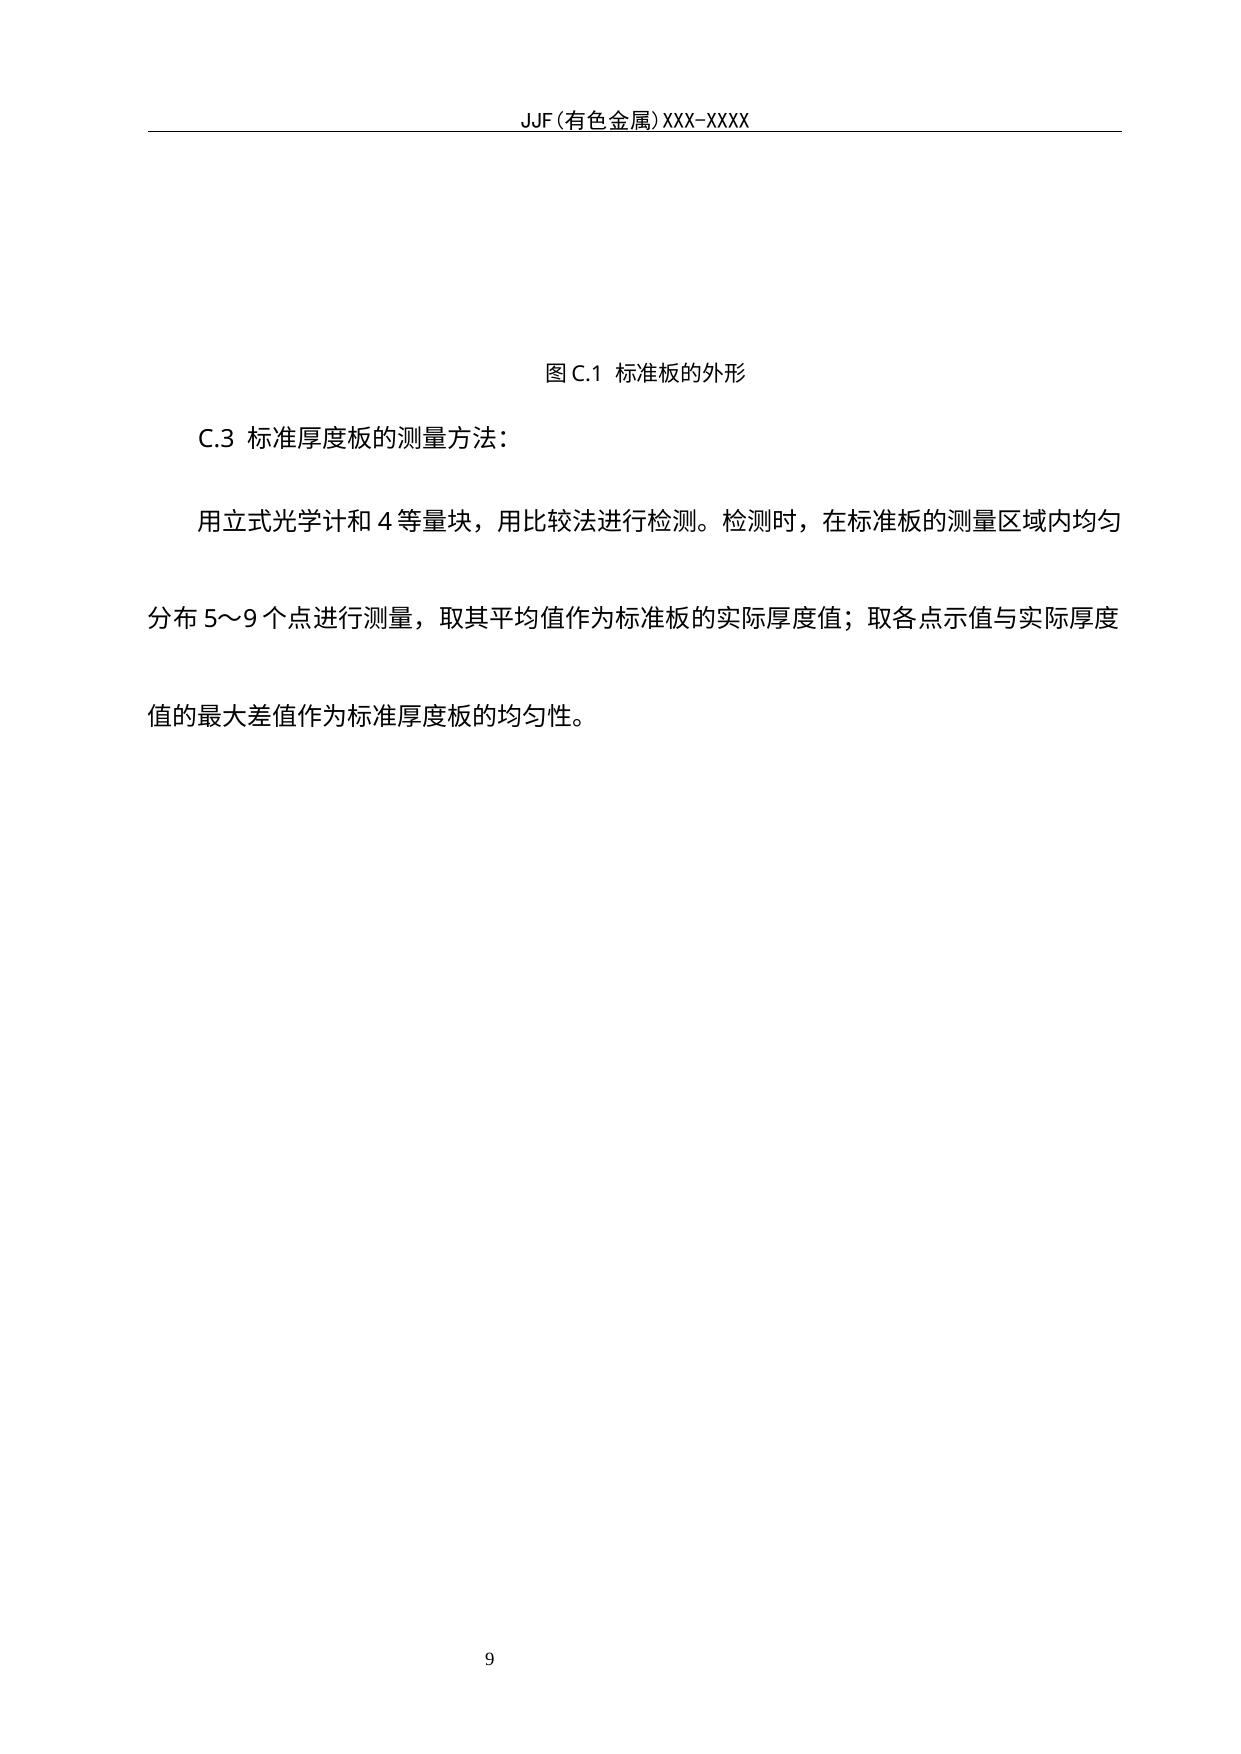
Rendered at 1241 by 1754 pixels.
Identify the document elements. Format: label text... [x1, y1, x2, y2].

text 用立式光学计和4等量块，用比较法进行检测。检测时，在标准板的测量区域内均匀分布5～9个点进行测量，取其平均值作为标准板的实际厚度值；取各点示值与实际厚度值的最大差值作为标准厚度板的均匀性。 [148, 487, 1122, 747]
text C.3 标准厚度板的测量方法： [148, 404, 1122, 469]
text 图C.1 标准板的外形 [148, 356, 1122, 388]
